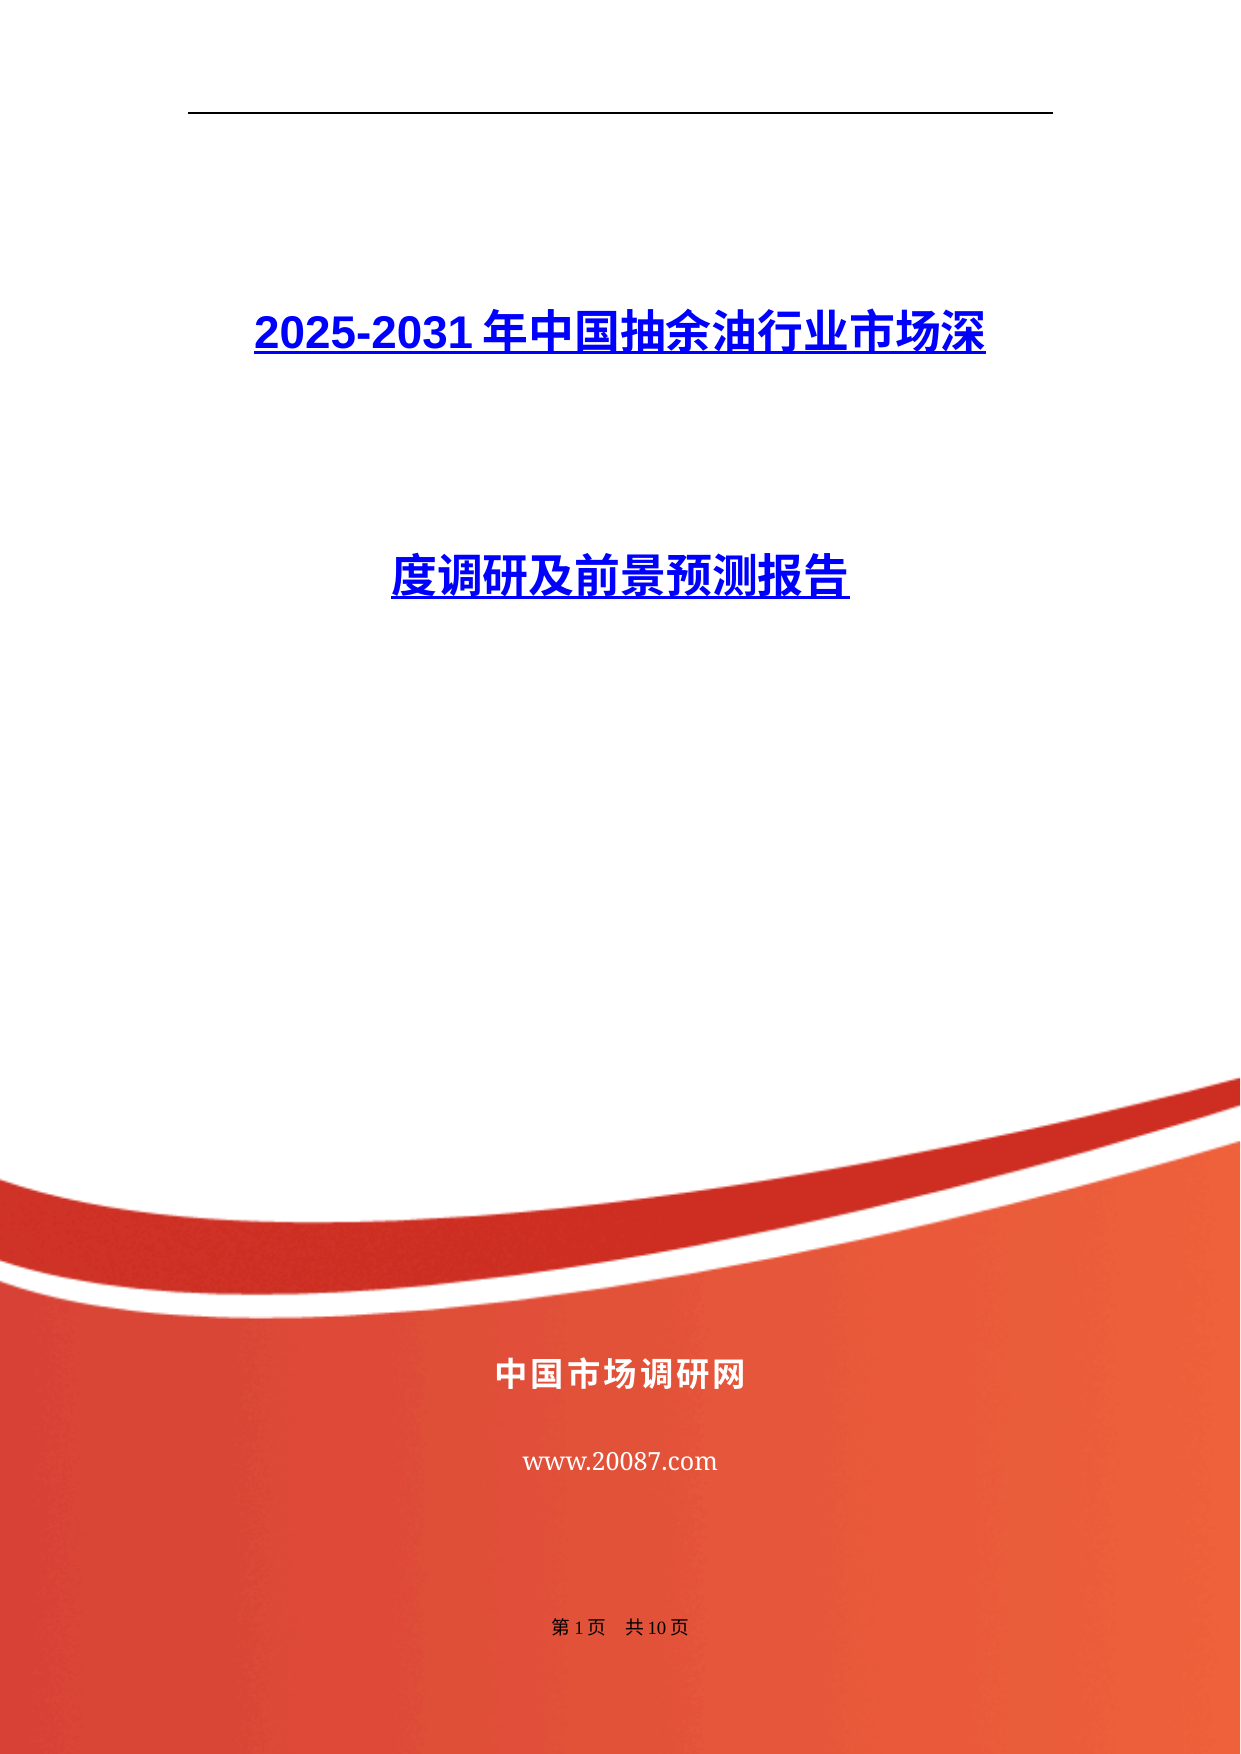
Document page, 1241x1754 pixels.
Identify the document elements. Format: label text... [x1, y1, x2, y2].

text www.20087.com [187, 1428, 1053, 1493]
subtitle 中国市场调研网 [187, 1339, 1053, 1404]
table_header 2025-2031年中国抽余油行业市场深度调研及前景预测报告 [188, 207, 1053, 773]
picture [0, 1006, 1241, 1754]
